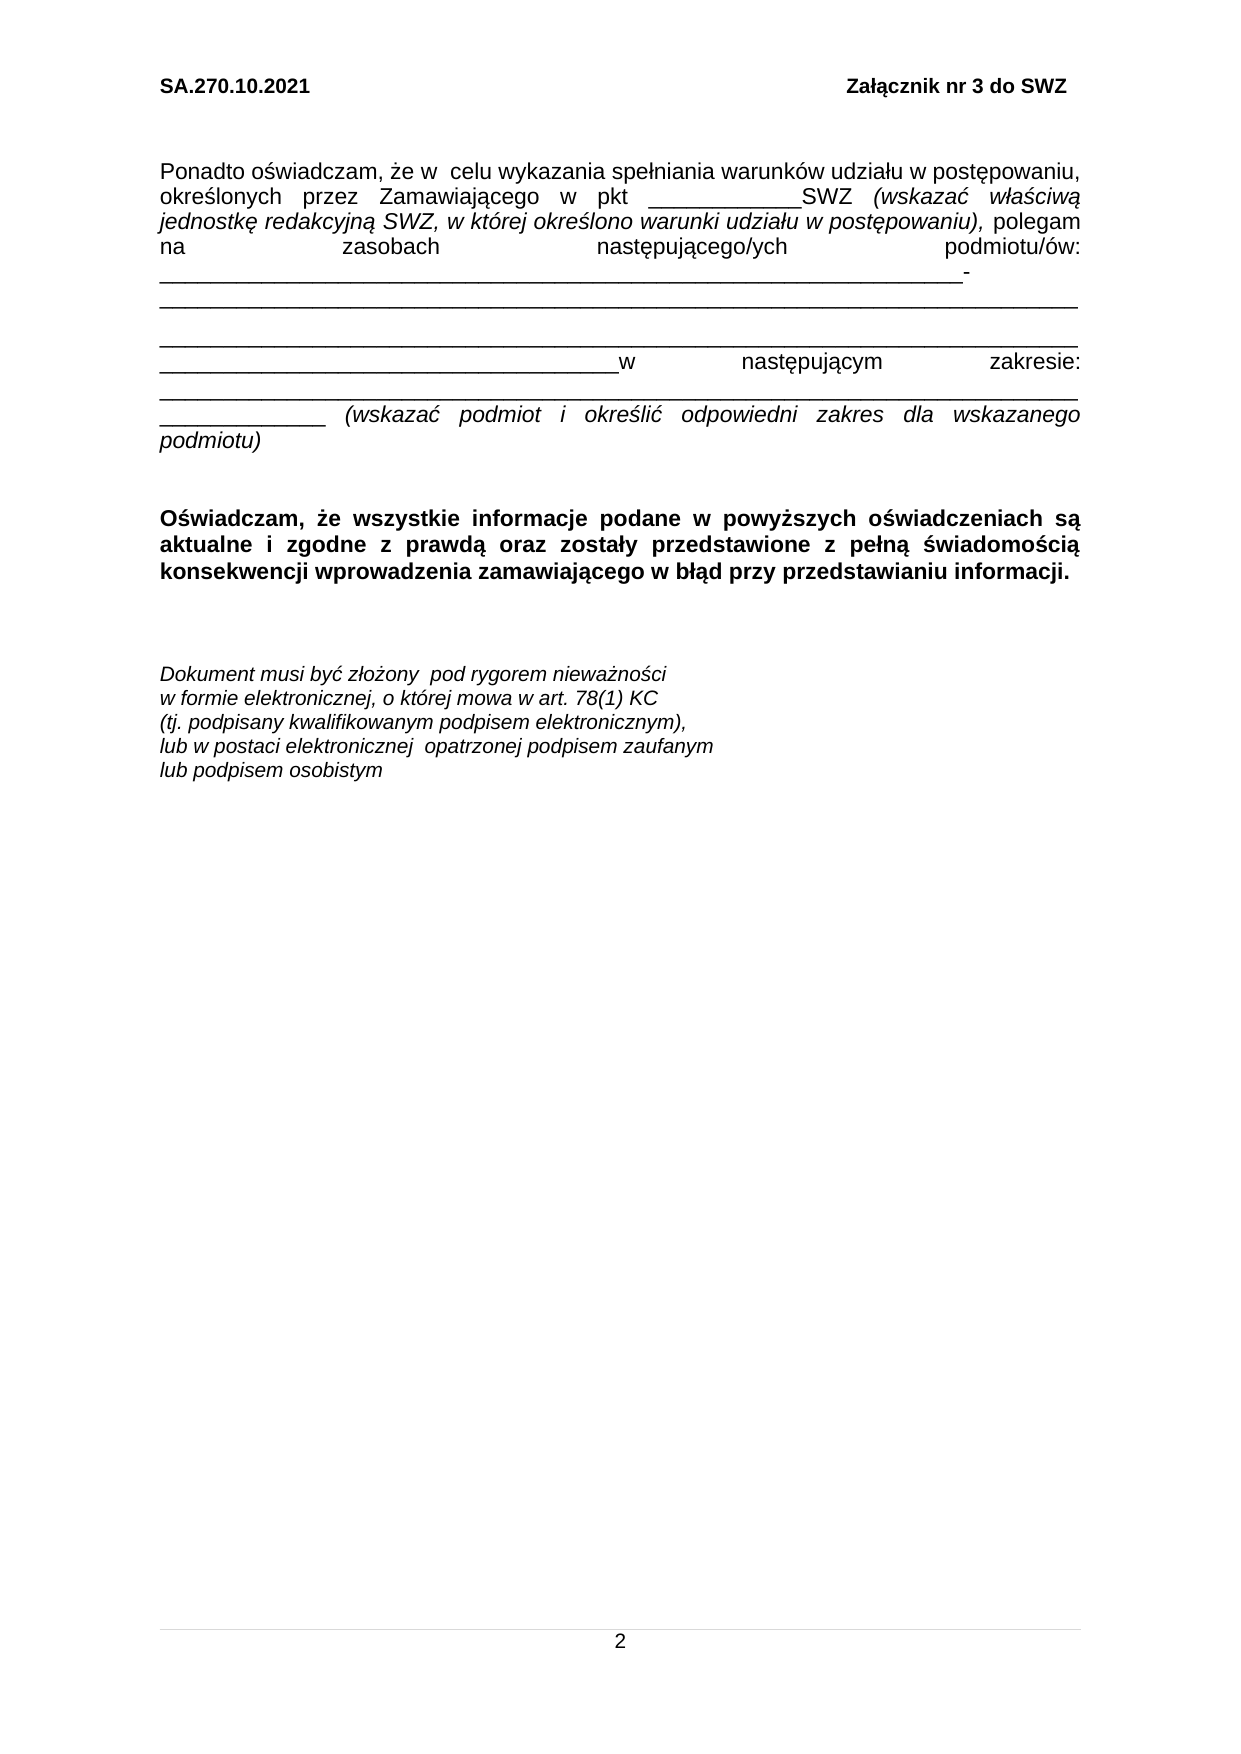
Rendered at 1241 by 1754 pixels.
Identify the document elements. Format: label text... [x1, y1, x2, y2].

text Ponadto oświadczam, że w celu wykazania spełniania warunków udziału w postępowaniu, określonych przez Zamawiającego w pkt ____________SWZ (wskazać właściwą jednostkę redakcyjną SWZ, w której określono warunki udziału w postępowaniu), polegam na zasobach następującego/ych podmiotu/ów: _______________________________________________________________- ________________________________________________________________________ [159, 159, 1081, 309]
text ____________________________________________________________________________________________________________w następującym zakresie: _____________________________________________________________________________________ (wskazać podmiot i określić odpowiedni zakres dla wskazanego podmiotu) [159, 322, 1081, 454]
text Dokument musi być złożony pod rygorem nieważności w formie elektronicznej, o której mowa w art. 78(1) KC (tj. podpisany kwalifikowanym podpisem elektronicznym), [159, 662, 1081, 734]
text lub podpisem osobistym [159, 758, 1081, 782]
text lub w postaci elektronicznej opatrzonej podpisem zaufanym [159, 734, 1081, 758]
text Oświadczam, że wszystkie informacje podane w powyższych oświadczeniach są aktualne i zgodne z prawdą oraz zostały przedstawione z pełną świadomością konsekwencji wprowadzenia zamawiającego w błąd przy przedstawianiu informacji. [159, 505, 1081, 584]
